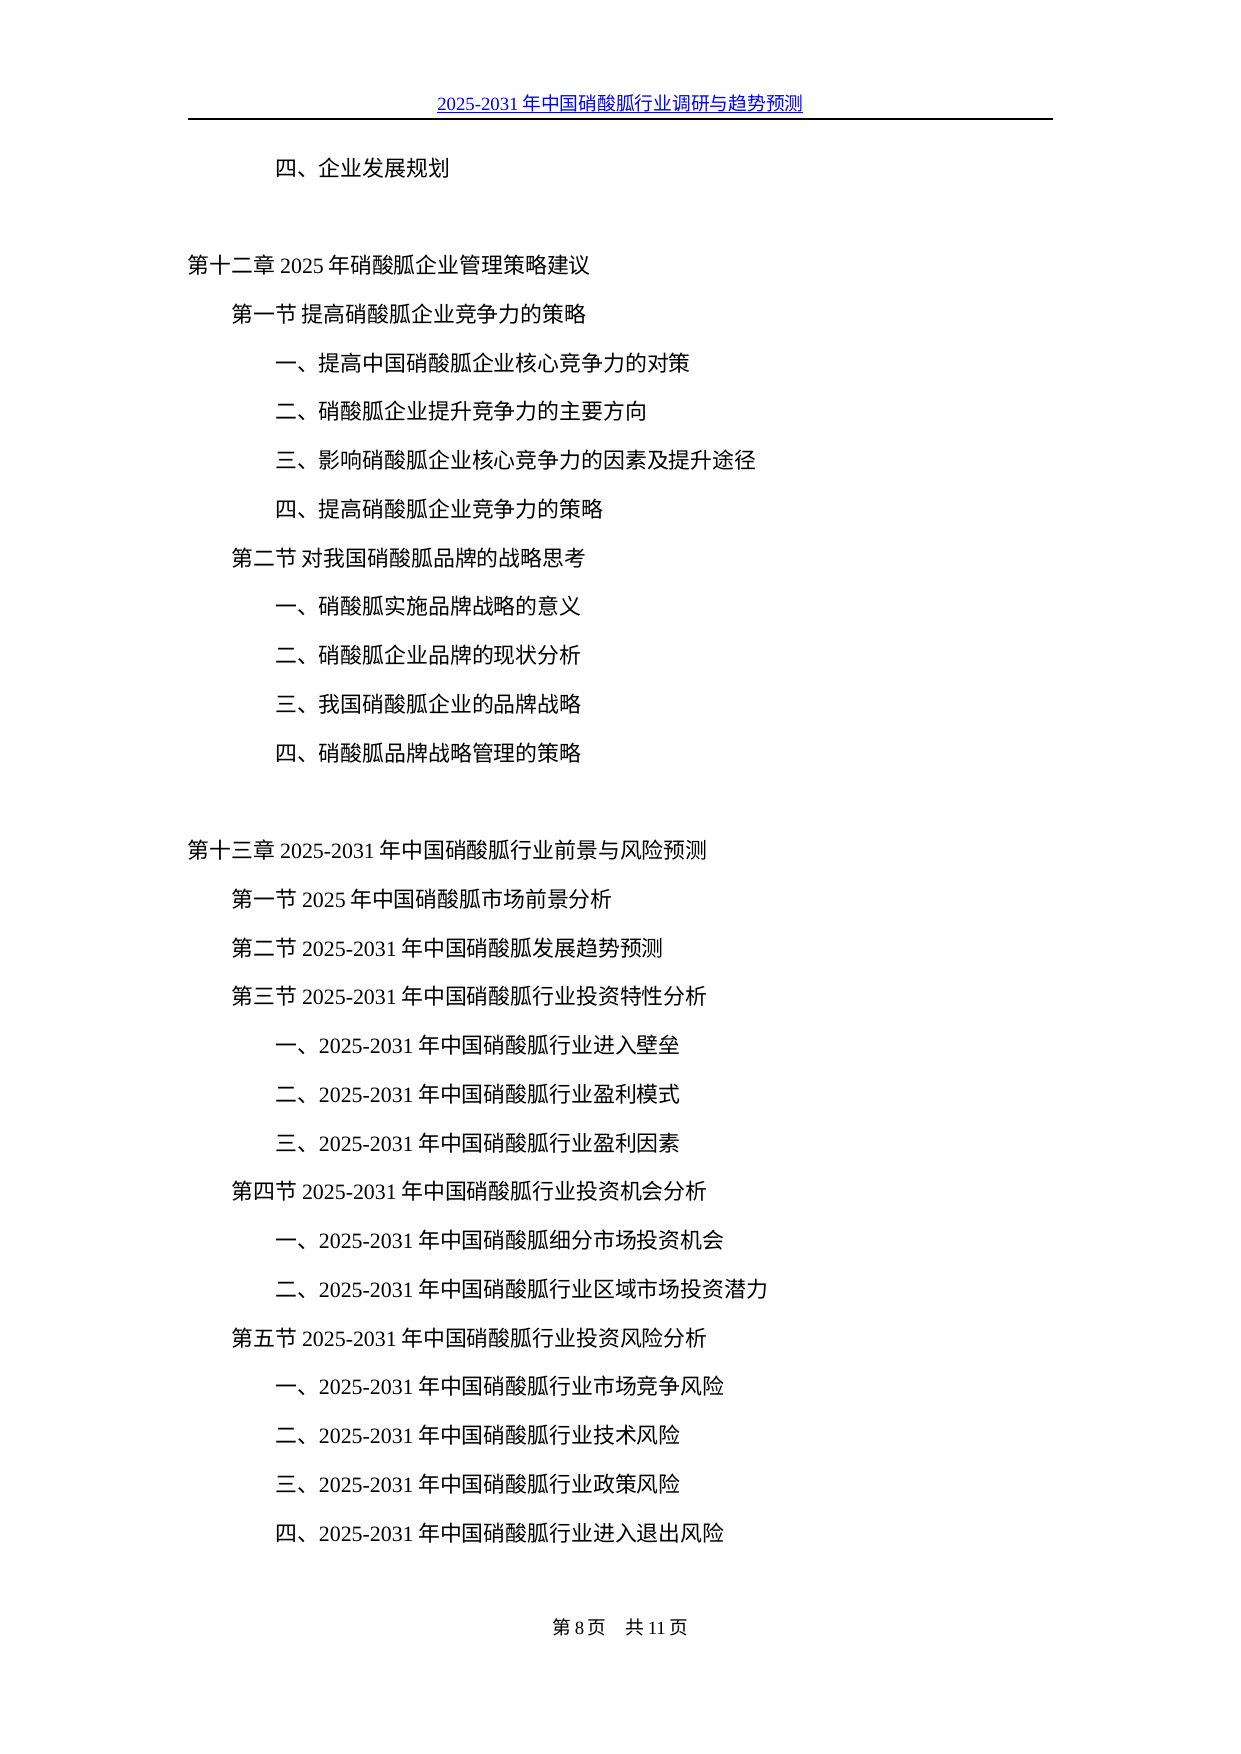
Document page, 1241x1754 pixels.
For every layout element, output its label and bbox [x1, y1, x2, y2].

text [187, 150, 1053, 1548]
